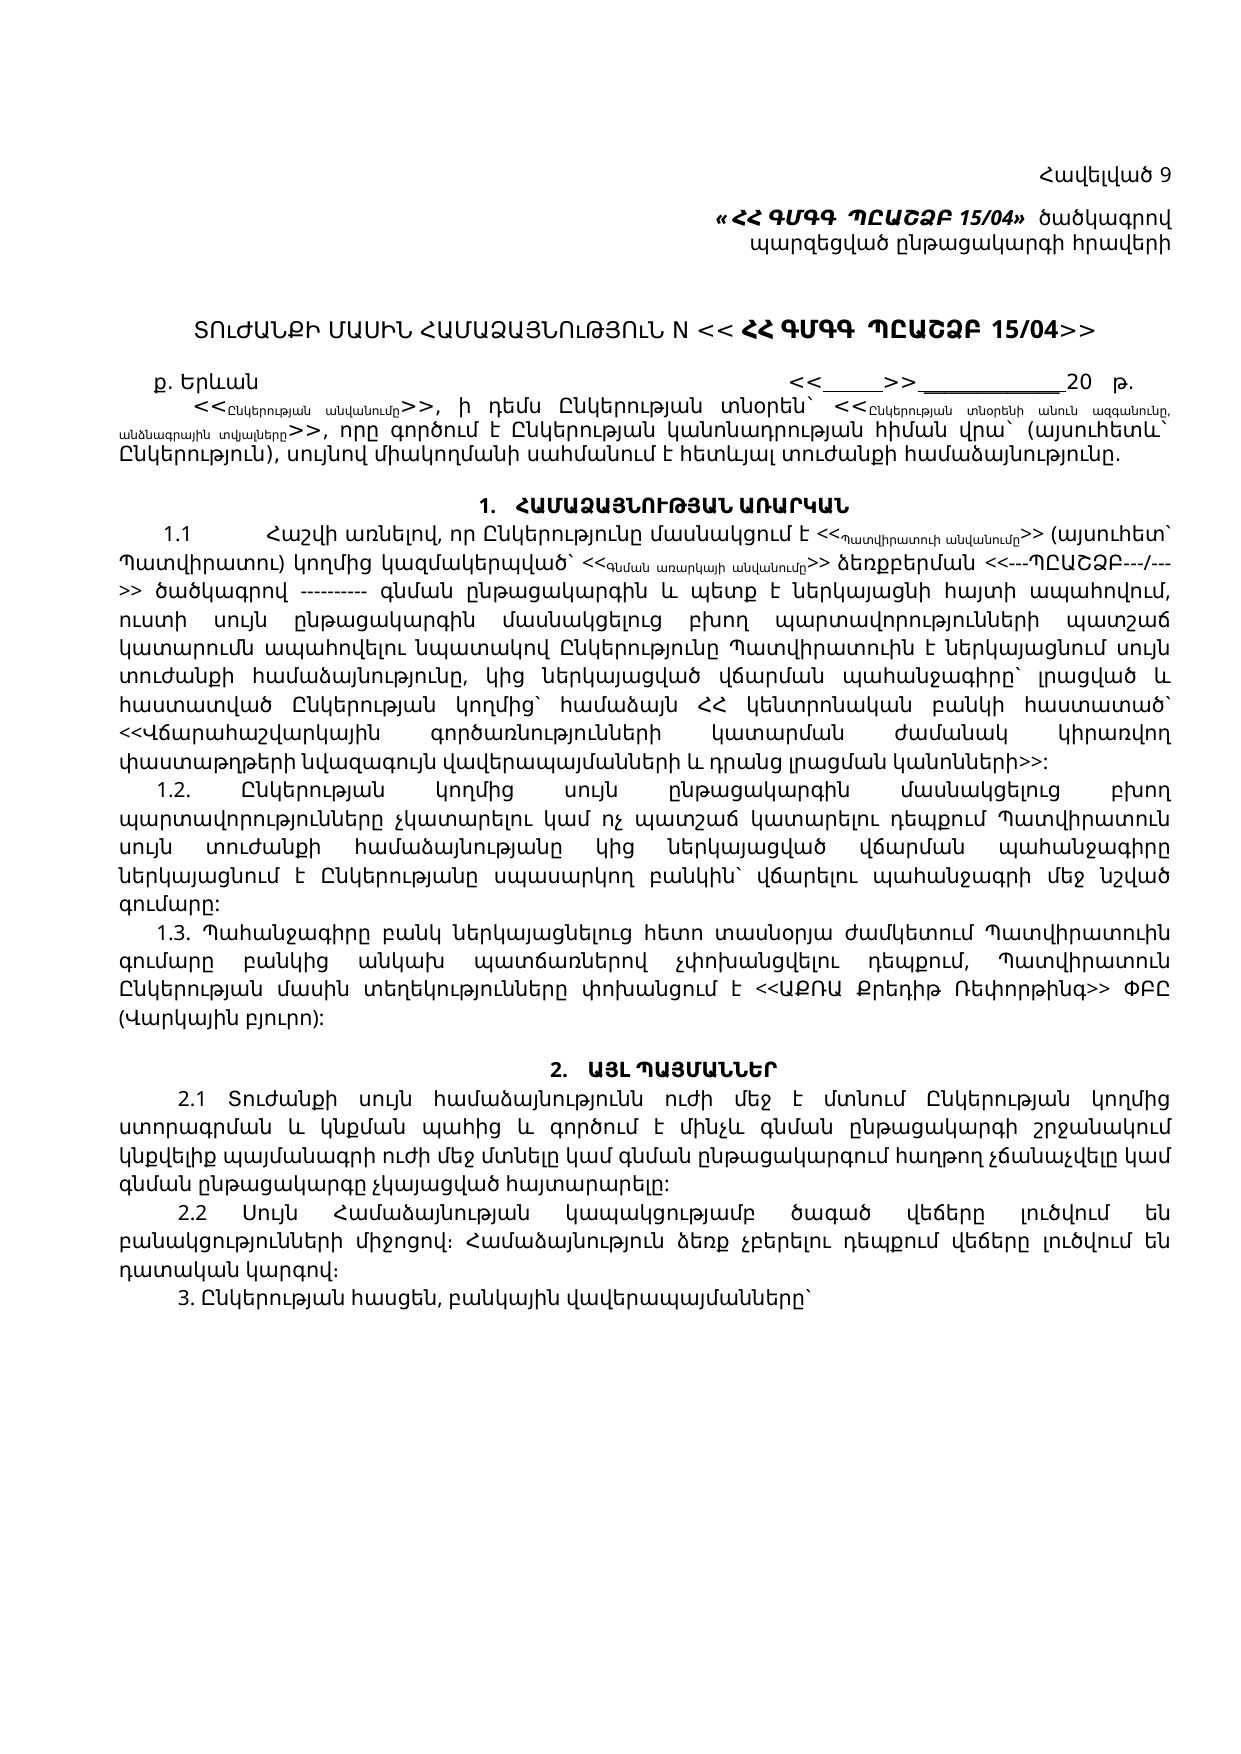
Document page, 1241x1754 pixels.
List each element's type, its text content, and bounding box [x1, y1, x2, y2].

text ՏՈւԺԱՆՔԻ ՄԱՍԻՆ ՀԱՄԱՁԱՅՆՈւԹՅՈւՆ N << ՀՀ ԳՄԳԳ ՊԸԱՇՁԲ 15/04>> [118, 311, 1171, 345]
text <<Ընկերության անվանումը>>, ի դեմս Ընկերության տնօրեն` <<Ընկերության տնօրենի անուն ազգանունը, անձնագրային տվյալները>>, որը գործում է Ընկերության կանոնադրության հիման վրա` (այսուհետև` Ընկերություն), սույնով միակողմանի սահմանում է հետևյալ տուժանքի համաձայնությունը. [118, 394, 1171, 467]
text ք. Երևան << >> _____________ 20 թ. [118, 370, 1171, 394]
list Հաշվի առնելով, որ Ընկերությունը մասնակցում է <<Պատվիրատուի անվանումը>> (այսուհետ` Պատվիրատու) կողմից կազմակերպված` <<Գնման առարկայի անվանումը>> ձեռքբերման <<---ՊԸԱՇՁԲ---/--->> ծածկագրով ---------- գնման ընթացակարգին և պետք է ներկայացնի հայտի ապահովում, ուստի սույն ընթացակարգին մասնակցելուց բխող պարտավորությունների պատշաճ կատարումն ապահովելու նպատակով Ընկերությունը Պատվիրատուին է ներկայացնում սույն տուժանքի համաձայնությունը, կից ներկայացված վճարման պահանջագիրը` լրացված և հաստատված Ընկերության կողմից` համաձայն ՀՀ կենտրոնական բանկի հաստատած` <<Վճարահաշվարկային գործառնությունների կատարման ժամանակ կիրառվող փաստաթղթերի նվազագույն վավերապայմանների և դրանց լրացման կանոնների>>: [118, 519, 1171, 775]
text Հավելված 9 [118, 160, 1171, 189]
list ԱՅԼ ՊԱՅՄԱՆՆԵՐ [156, 1056, 1171, 1084]
text պարզեցված ընթացակարգի հրավերի [118, 231, 1171, 256]
text 2.2 Սույն Համաձայնության կապակցությամբ ծագած վեճերը լուծվում են բանակցությունների միջոցով։ Համաձայնություն ձեռք չբերելու դեպքում վեճերը լուծվում են դատական կարգով։ [118, 1198, 1171, 1283]
text 3. Ընկերության հասցեն, բանկային վավերապայմանները` [118, 1283, 1171, 1312]
text 1.3. Պահանջագիրը բանկ ներկայացնելուց հետո տասնօրյա ժամկետում Պատվիրատուին գումարը բանկից անկախ պատճառներով չփոխանցվելու դեպքում, Պատվիրատուն Ընկերության մասին տեղեկությունները փոխանցում է <<ԱՔՌԱ Քրեդիթ Ռեփորթինգ>> ՓԲԸ (Վարկային բյուրո): [118, 918, 1171, 1031]
text « ՀՀ ԳՄԳԳ ՊԸԱՇՁԲ 15/04» ծածկագրով [118, 203, 1171, 231]
text 1.2. Ընկերության կողմից սույն ընթացակարգին մասնակցելուց բխող պարտավորությունները չկատարելու կամ ոչ պատշաճ կատարելու դեպքում Պատվիրատուն սույն տուժանքի համաձայնությանը կից ներկայացված վճարման պահանջագիրը ներկայացնում է Ընկերությանը սպասարկող բանկին` վճարելու պահանջագրի մեջ նշված գումարը: [118, 775, 1171, 918]
list ՀԱՄԱՁԱՅՆՈՒԹՅԱՆ ԱՌԱՐԿԱՆ [156, 491, 1171, 519]
text 2.1 Տուժանքի սույն համաձայնությունն ուժի մեջ է մտնում Ընկերության կողմից ստորագրման և կնքման պահից և գործում է մինչև գնման ընթացակարգի շրջանակում կնքվելիք պայմանագրի ուժի մեջ մտնելը կամ գնման ընթացակարգում հաղթող չճանաչվելը կամ գնման ընթացակարգը չկայացված հայտարարելը: [118, 1084, 1171, 1198]
